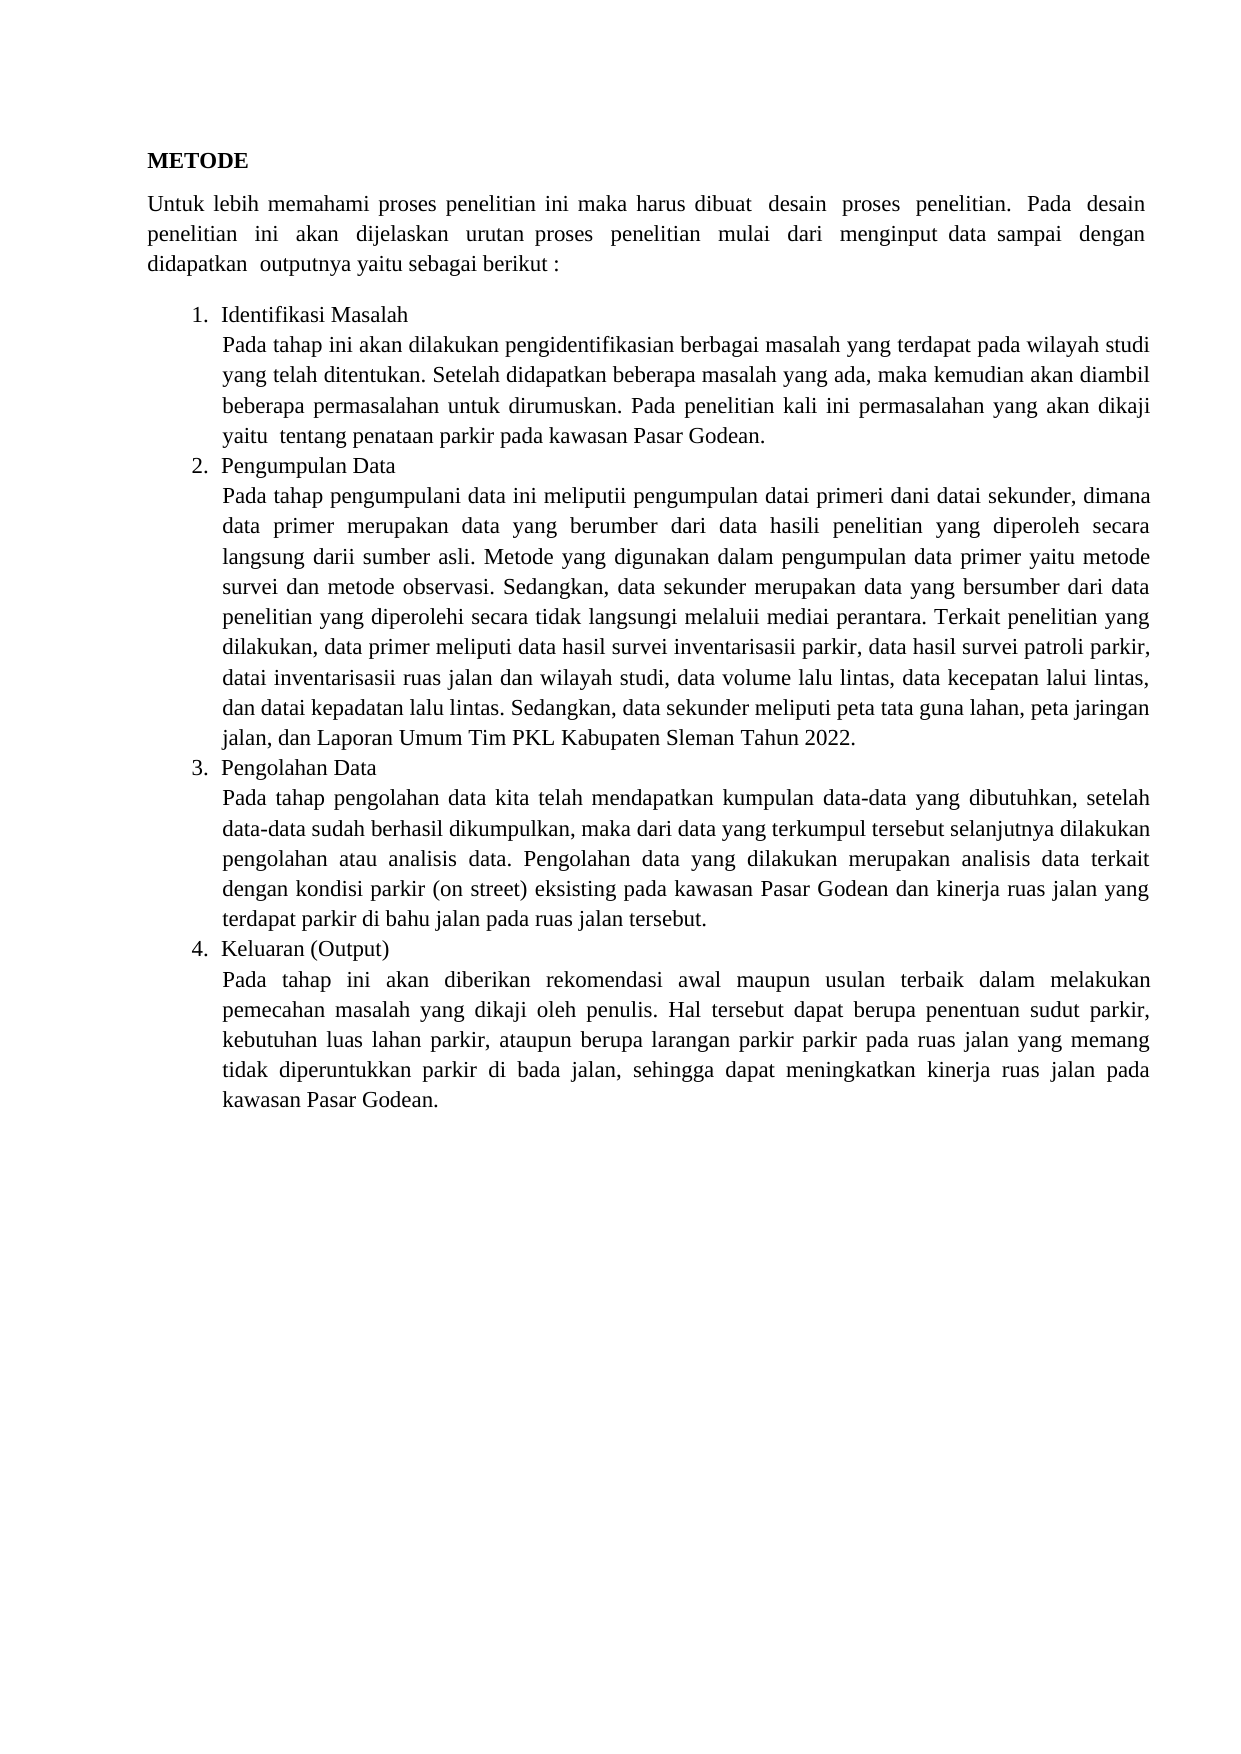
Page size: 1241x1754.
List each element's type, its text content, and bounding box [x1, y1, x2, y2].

list Keluaran (Output) [191, 936, 1152, 962]
list Pengolahan Data [191, 754, 1152, 781]
list Identifikasi Masalah [191, 301, 1152, 327]
list Pada tahap ini akan dilakukan pengidentifikasian berbagai masalah yang terdapat pada wilayah studi yang telah ditentukan. Setelah didapatkan beberapa masalah yang ada, maka kemudian akan diambil beberapa permasalahan untuk dirumuskan. Pada penelitian kali ini permasalahan yang akan dikaji yaitu tentang penataan parkir pada kawasan Pasar Godean. [222, 331, 1152, 448]
text Untuk lebih memahami proses penelitian ini maka harus dibuati desaini prosesi penelitian.i Padai desaini penelitiani inii akani dijelaskani urutan prosesi penelitiani mulaii darii menginput data sampaii dengani didapatkani outputnya yaitu sebagai berikut : [147, 190, 1152, 276]
text METODE [147, 147, 1152, 173]
list Pada tahap pengumpulani data ini meliputii pengumpulan datai primeri dani datai sekunder, dimana data primer merupakan data yang berumber dari data hasili penelitian yang diperoleh secara langsung darii sumber asli. Metode yang digunakan dalam pengumpulan data primer yaitu metode survei dan metode observasi. Sedangkan, data sekunder merupakan data yang bersumber dari data penelitian yang diperolehi secara tidak langsungi melaluii mediai perantara. Terkait penelitian yang dilakukan, data primer meliputi data hasil survei inventarisasii parkir, data hasil survei patroli parkir, datai inventarisasii ruas jalan dan wilayah studi, data volume lalu lintas, data kecepatan lalui lintas, dan datai kepadatan lalu lintas. Sedangkan, data sekunder meliputi peta tata guna lahan, peta jaringan jalan, dan Laporan Umum Tim PKL Kabupaten Sleman Tahun 2022. [222, 482, 1152, 750]
list Pada tahap ini akan diberikan rekomendasi awal maupun usulan terbaik dalam melakukan pemecahan masalah yang dikaji oleh penulis. Hal tersebut dapat berupa penentuan sudut parkir, kebutuhan luas lahan parkir, ataupun berupa larangan parkir parkir pada ruas jalan yang memang tidak diperuntukkan parkir di bada jalan, sehingga dapat meningkatkan kinerja ruas jalan pada kawasan Pasar Godean. [222, 966, 1152, 1113]
list Pengumpulan Data [191, 452, 1152, 478]
list Pada tahap pengolahan data kita telah mendapatkan kumpulan data-data yang dibutuhkan, setelah data-data sudah berhasil dikumpulkan, maka dari data yang terkumpul tersebut selanjutnya dilakukan pengolahan atau analisis data. Pengolahan data yang dilakukan merupakan analisis data terkait dengan kondisi parkir (on street) eksisting pada kawasan Pasar Godean dan kinerja ruas jalan yang terdapat parkir di bahu jalan pada ruas jalan tersebut. [222, 784, 1152, 932]
